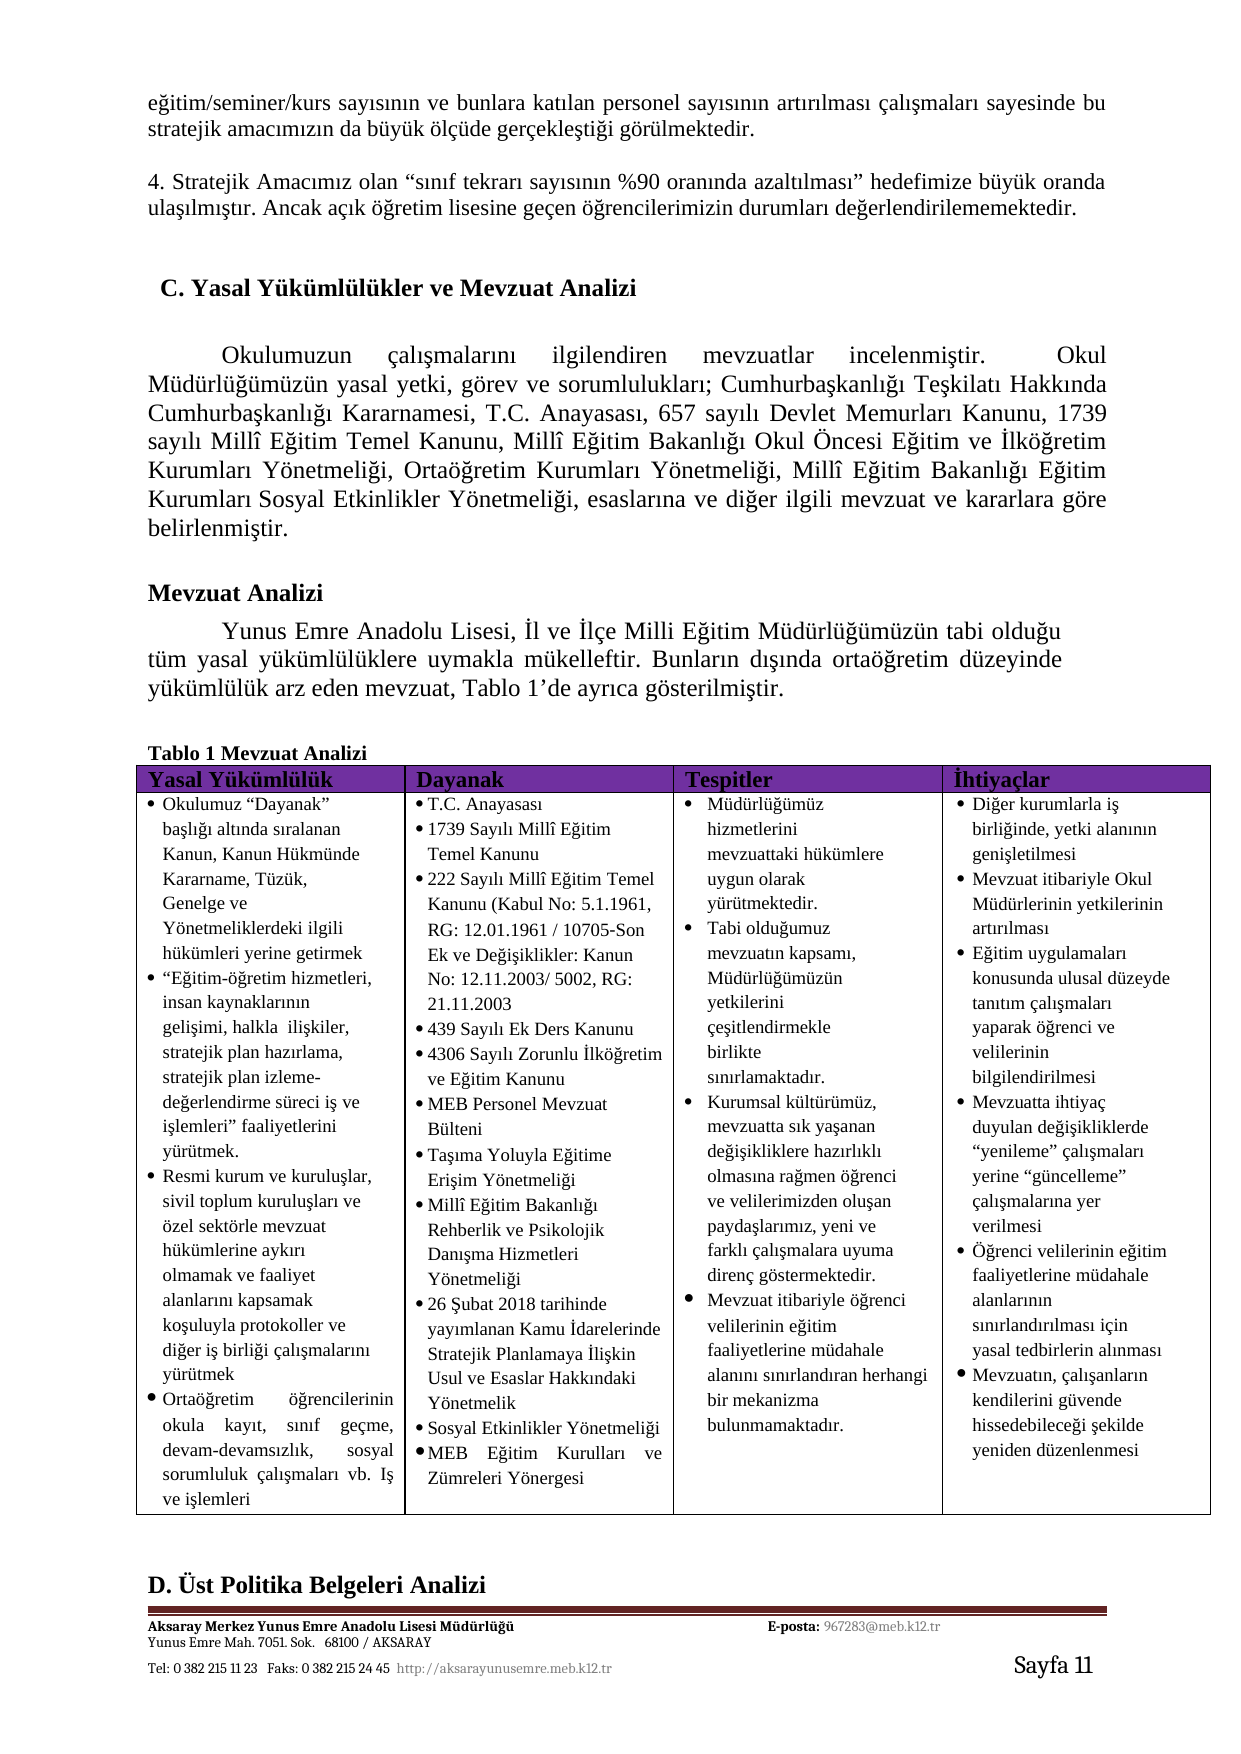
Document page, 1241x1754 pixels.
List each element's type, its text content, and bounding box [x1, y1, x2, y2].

table_cell Diğer kurumlarla iş birliğinde, yetki alanının genişletilmesi Mevzuat itibariyle Okul Müdürlerinin yetkilerinin artırılması Eğitim uygulamaları konusunda ulusal düzeyde tanıtım çalışmaları yaparak öğrenci ve velilerinin bilgilendirilmesi Mevzuatta ihtiyaç duyulan değişikliklerde “yenileme” çalışmaları yerine “güncelleme” çalışmalarına yer verilmesi Öğrenci velilerinin eğitim faaliyetlerine müdahale alanlarının sınırlandırılması için yasal tedbirlerin alınması Mevzuatın, çalışanların kendilerini güvende hissedebileceği şekilde yeniden düzenlenmesi [943, 793, 1210, 1514]
table_cell T.C. Anayasası 1739 Sayılı Millî Eğitim Temel Kanunu 222 Sayılı Millî Eğitim Temel Kanunu (Kabul No: 5.1.1961, RG: 12.01.1961 / 10705‐Son Ek ve Değişiklikler: Kanun No: 12.11.2003/ 5002, RG: 21.11.2003 439 Sayılı Ek Ders Kanunu 4306 Sayılı Zorunlu İlköğretim ve Eğitim Kanunu MEB Personel Mevzuat Bülteni Taşıma Yoluyla Eğitime Erişim Yönetmeliği Millî Eğitim Bakanlığı Rehberlik ve Psikolojik Danışma Hizmetleri Yönetmeliği 26 Şubat 2018 tarihinde yayımlanan Kamu İdarelerinde Stratejik Planlamaya İlişkin Usul ve Esaslar Hakkındaki Yönetmelik Sosyal Etkinlikler Yönetmeliği MEB Eğitim Kurulları ve Zümreleri Yönergesi [406, 793, 673, 1514]
text Tablo 1 Mevzuat Analizi [148, 741, 1107, 764]
text Okulumuzun çalışmalarını ilgilendiren mevzuatlar incelenmiştir. Okul Müdürlüğümüzün yasal yetki, görev ve sorumlulukları; Cumhurbaşkanlığı Teşkilatı Hakkında Cumhurbaşkanlığı Kararnamesi, T.C. Anayasası, 657 sayılı Devlet Memurları Kanunu, 1739 sayılı Millî Eğitim Temel Kanunu, Millî Eğitim Bakanlığı Okul Öncesi Eğitim ve İlköğretim Kurumları Yönetmeliği, Ortaöğretim Kurumları Yönetmeliği, Millî Eğitim Bakanlığı Eğitim Kurumları Sosyal Etkinlikler Yönetmeliği, esaslarına ve diğer ilgili mevzuat ve kararlara göre belirlenmiştir. [148, 340, 1107, 541]
text C. Yasal Yükümlülükler ve Mevzuat Analizi [160, 273, 1107, 302]
text Yunus Emre Anadolu Lisesi, İl ve İlçe Milli Eğitim Müdürlüğümüzün tabi olduğu tüm yasal yükümlülüklere uymakla mükelleftir. Bunların dışında ortaöğretim düzeyinde yükümlülük arz eden mevzuat, Tablo 1’de ayrıca gösterilmiştir. [148, 616, 1062, 702]
table_header Tespitler [674, 766, 942, 792]
text D. Üst Politika Belgeleri Analizi [148, 1570, 1107, 1599]
text 4. Stratejik Amacımız olan “sınıf tekrarı sayısının %90 oranında azaltılması” hedefimize büyük oranda ulaşılmıştır. Ancak açık öğretim lisesine geçen öğrencilerimizin durumları değerlendirilememektedir. [148, 168, 1107, 220]
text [148, 89, 1107, 141]
table_header İhtiyaçlar [943, 766, 1210, 792]
table_header Yasal Yükümlülük [137, 766, 404, 792]
table_cell Müdürlüğümüz hizmetlerini mevzuattaki hükümlere uygun olarak yürütmektedir. Tabi olduğumuz mevzuatın kapsamı, Müdürlüğümüzün yetkilerini çeşitlendirmekle birlikte sınırlamaktadır. Kurumsal kültürümüz, mevzuatta sık yaşanan değişikliklere hazırlıklı olmasına rağmen öğrenci ve velilerimizden oluşan paydaşlarımız, yeni ve farklı çalışmalara uyuma direnç göstermektedir. Mevzuat itibariyle öğrenci velilerinin eğitim faaliyetlerine müdahale alanını sınırlandıran herhangi bir mekanizma bulunmamaktadır. [674, 793, 942, 1514]
table_header Dayanak [406, 766, 673, 792]
table_cell Okulumuz “Dayanak” başlığı altında sıralanan Kanun, Kanun Hükmünde Kararname, Tüzük, Genelge ve Yönetmeliklerdeki ilgili hükümleri yerine getirmek “Eğitim-öğretim hizmetleri, insan kaynaklarının gelişimi, halkla ilişkiler, stratejik plan hazırlama, stratejik plan izleme- değerlendirme süreci iş ve işlemleri” faaliyetlerini yürütmek. Resmi kurum ve kuruluşlar, sivil toplum kuruluşları ve özel sektörle mevzuat hükümlerine aykırı olmamak ve faaliyet alanlarını kapsamak koşuluyla protokoller ve diğer iş birliği çalışmalarını yürütmek Ortaöğretim öğrencilerinin okula kayıt, sınıf geçme, devam-devamsızlık, sosyal sorumluluk çalışmaları vb. Iş ve işlemleri [137, 793, 404, 1514]
text Mevzuat Analizi [148, 578, 1107, 606]
